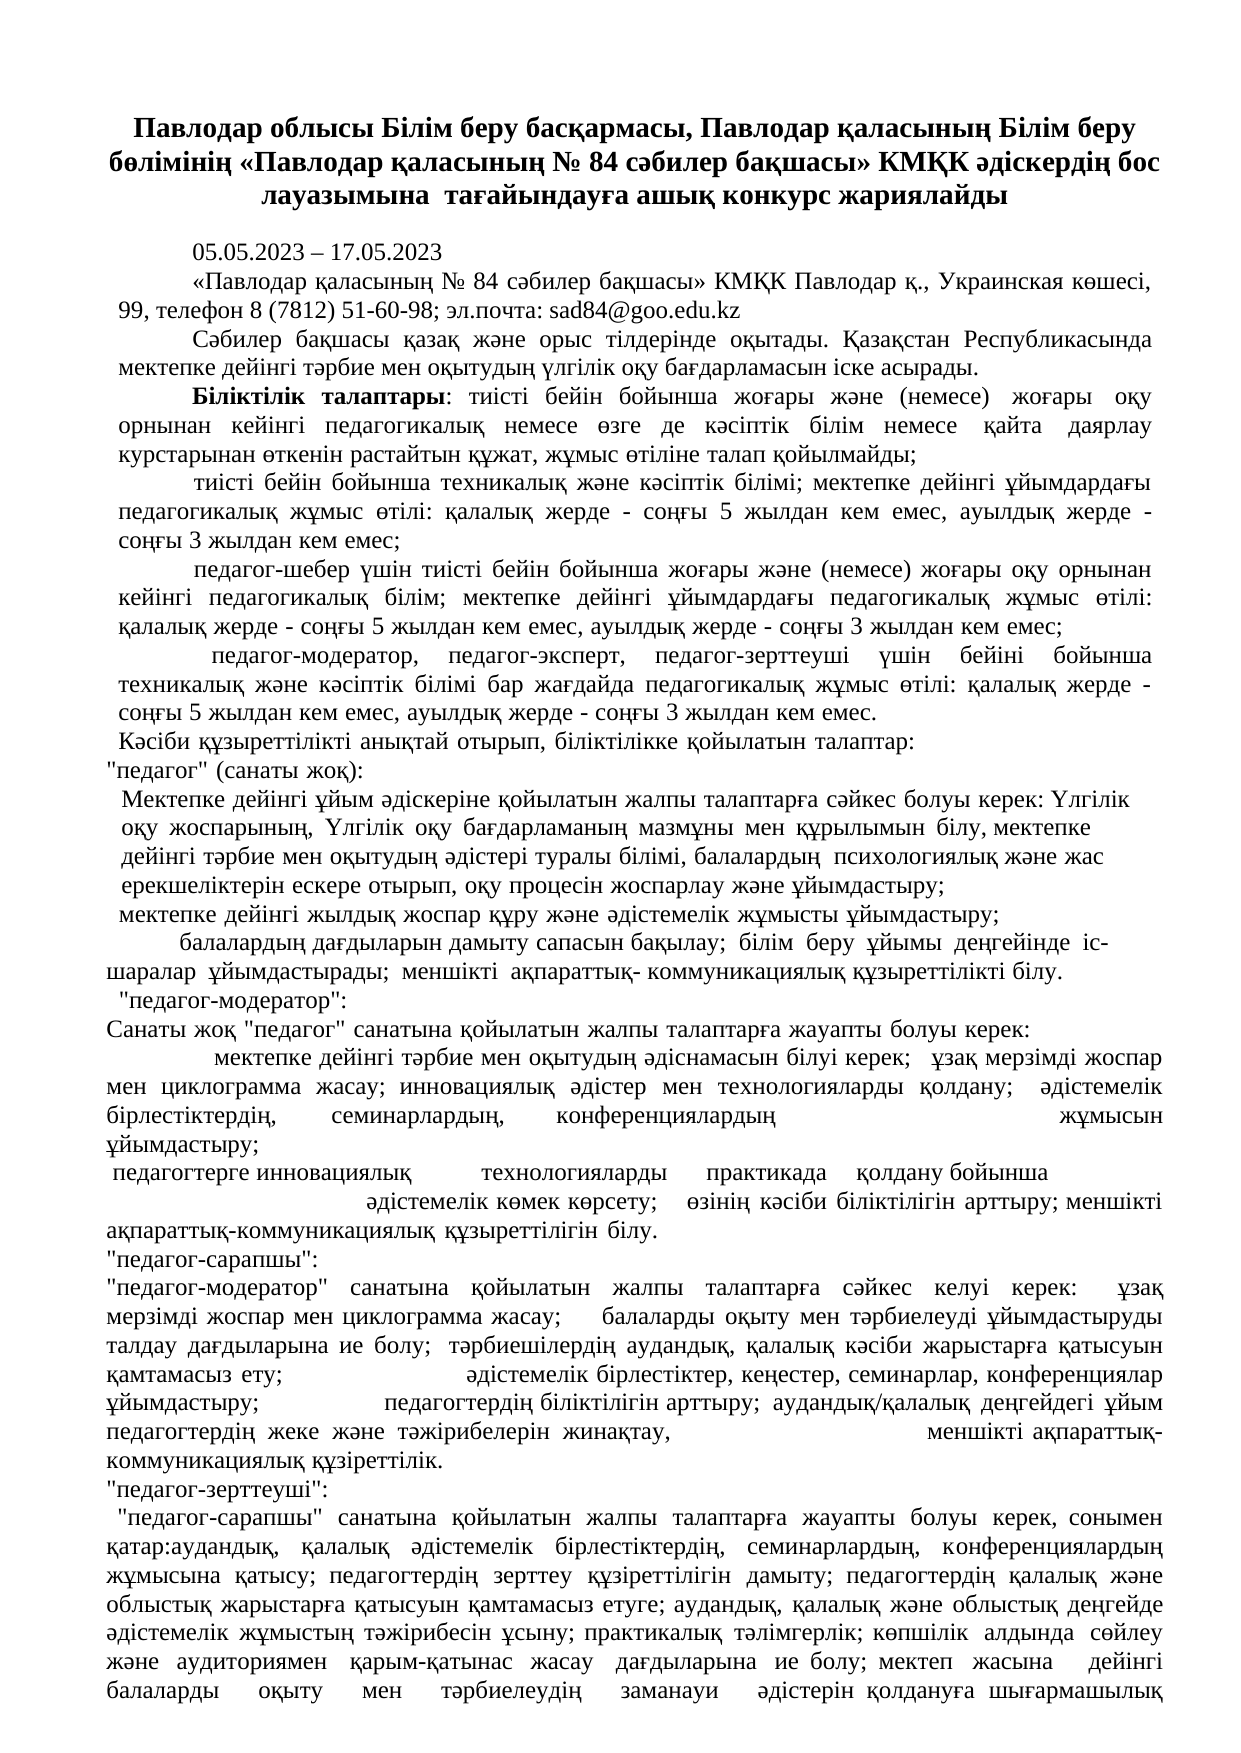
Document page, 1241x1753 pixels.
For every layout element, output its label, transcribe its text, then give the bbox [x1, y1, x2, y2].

text тиісті бейін бойынша техникалық жəне кəсіптік білімі; мектепке дейінгі ұйымдардағы педагогикалық жұмыс өтілі: қалалық жерде - соңғы 5 жылдан кем емес, ауылдық жерде - соңғы 3 жылдан кем емес; [118, 467, 1152, 554]
text Мектепке дейінгі ұйым əдіскеріне қойылатын жалпы талаптарға сəйкес болуы керек: Үлгілік оқу жоспарының, Үлгілік оқу бағдарламаның мазмұны мен құрылымын білу, мектепке дейінгі тəрбие мен оқытудың əдістері туралы білімі, балалардың психологиялық жəне жас ерекшеліктерін ескере отырып, оқу процесін жоспарлау жəне ұйымдастыру; [121, 784, 1153, 899]
text педагог-шебер үшін тиісті бейін бойынша жоғары жəне (немесе) жоғары оқу орнынан кейінгі педагогикалық білім; мектепке дейінгі ұйымдардағы педагогикалық жұмыс өтілі: қалалық жерде - соңғы 5 жылдан кем емес, ауылдық жерде - соңғы 3 жылдан кем емес; [118, 554, 1152, 640]
text Павлодар облысы Білім беру басқармасы, Павлодар қаласының Білім беру бөлімінің «Павлодар қаласының № 84 сəбилер бақшасы» КМҚК əдіскердің бос лауазымына тағайындауға ашық конкурс жариялайды [106, 110, 1163, 211]
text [106, 1502, 1163, 1704]
text "педагог" (санаты жоқ): [106, 755, 1163, 784]
text балалардың дағдыларын дамыту сапасын бақылау; білім беру ұйымы деңгейінде іс-шаралар ұйымдастырады; меншікті ақпараттық- коммуникациялық құзыреттілікті білу. [106, 927, 1140, 985]
text "педагог-модератор": [106, 985, 1163, 1014]
text педагогтерге инновациялық технологияларды практикада қолдану бойынша [106, 1157, 1163, 1186]
text педагог-модератор, педагог-эксперт, педагог-зерттеуші үшін бейіні бойынша техникалық жəне кəсіптік білімі бар жағдайда педагогикалық жұмыс өтілі: қалалық жерде - соңғы 5 жылдан кем емес, ауылдық жерде - соңғы 3 жылдан кем емес. [118, 640, 1152, 726]
text "педагог-модератор" санатына қойылатын жалпы талаптарға сəйкес келуі керек: ұзақ мерзімді жоспар мен циклограмма жасау; балаларды оқыту мен тəрбиелеуді ұйымдастыруды талдау дағдыларына ие болу; тəрбиешілердің аудандық, қалалық кəсіби жарыстарға қатысуын қамтамасыз ету; əдістемелік бірлестіктер, кеңестер, семинарлар, конференциялар ұйымдастыру; педагогтердің біліктілігін арттыру; аудандық/қалалық деңгейдегі ұйым педагогтердің жеке жəне тəжірибелерін жинақтау, меншікті ақпараттық-коммуникациялық құзіреттілік. [106, 1272, 1163, 1474]
text Біліктілік талаптары: тиісті бейін бойынша жоғары жəне (немесе) жоғары оқу орнынан кейінгі педагогикалық немесе өзге де кəсіптік білім немесе қайта даярлау курстарынан өткенін растайтын құжат, жұмыс өтіліне талап қойылмайды; [118, 381, 1152, 467]
text 05.05.2023 – 17.05.2023 [192, 237, 1163, 266]
text "педагог-зерттеуші": [106, 1474, 1163, 1502]
text Санаты жоқ "педагог" санатына қойылатын жалпы талаптарға жауапты болуы керек: [106, 1014, 1163, 1042]
text "педагог-сарапшы": [106, 1244, 1163, 1272]
text Сəбилер бақшасы қазақ жəне орыс тілдерінде оқытады. Қазақстан Республикасында мектепке дейінгі тəрбие мен оқытудың үлгілік оқу бағдарламасын іске асырады. [118, 324, 1152, 381]
text мектепке дейінгі жылдық жоспар құру жəне əдістемелік жұмысты ұйымдастыру; [106, 899, 1140, 927]
text «Павлодар қаласының № 84 сəбилер бақшасы» КМҚК Павлодар қ., Украинская көшесі, 99, телефон 8 (7812) 51-60-98; эл.почта: sad84@goo.edu.kz [118, 266, 1152, 324]
text əдістемелік көмек көрсету; өзінің кəсіби біліктілігін арттыру; меншікті ақпараттық-коммуникациялық құзыреттілігін білу. [106, 1186, 1163, 1244]
text мектепке дейінгі тəрбие мен оқытудың əдіснамасын білуі керек; ұзақ мерзімді жоспар мен циклограмма жасау; инновациялық əдістер мен технологияларды қолдану; əдістемелік бірлестіктердің, семинарлардың, конференциялардың жұмысын ұйымдастыру; [106, 1042, 1163, 1157]
text Кəсіби құзыреттілікті анықтай отырып, біліктілікке қойылатын талаптар: [118, 726, 1163, 755]
